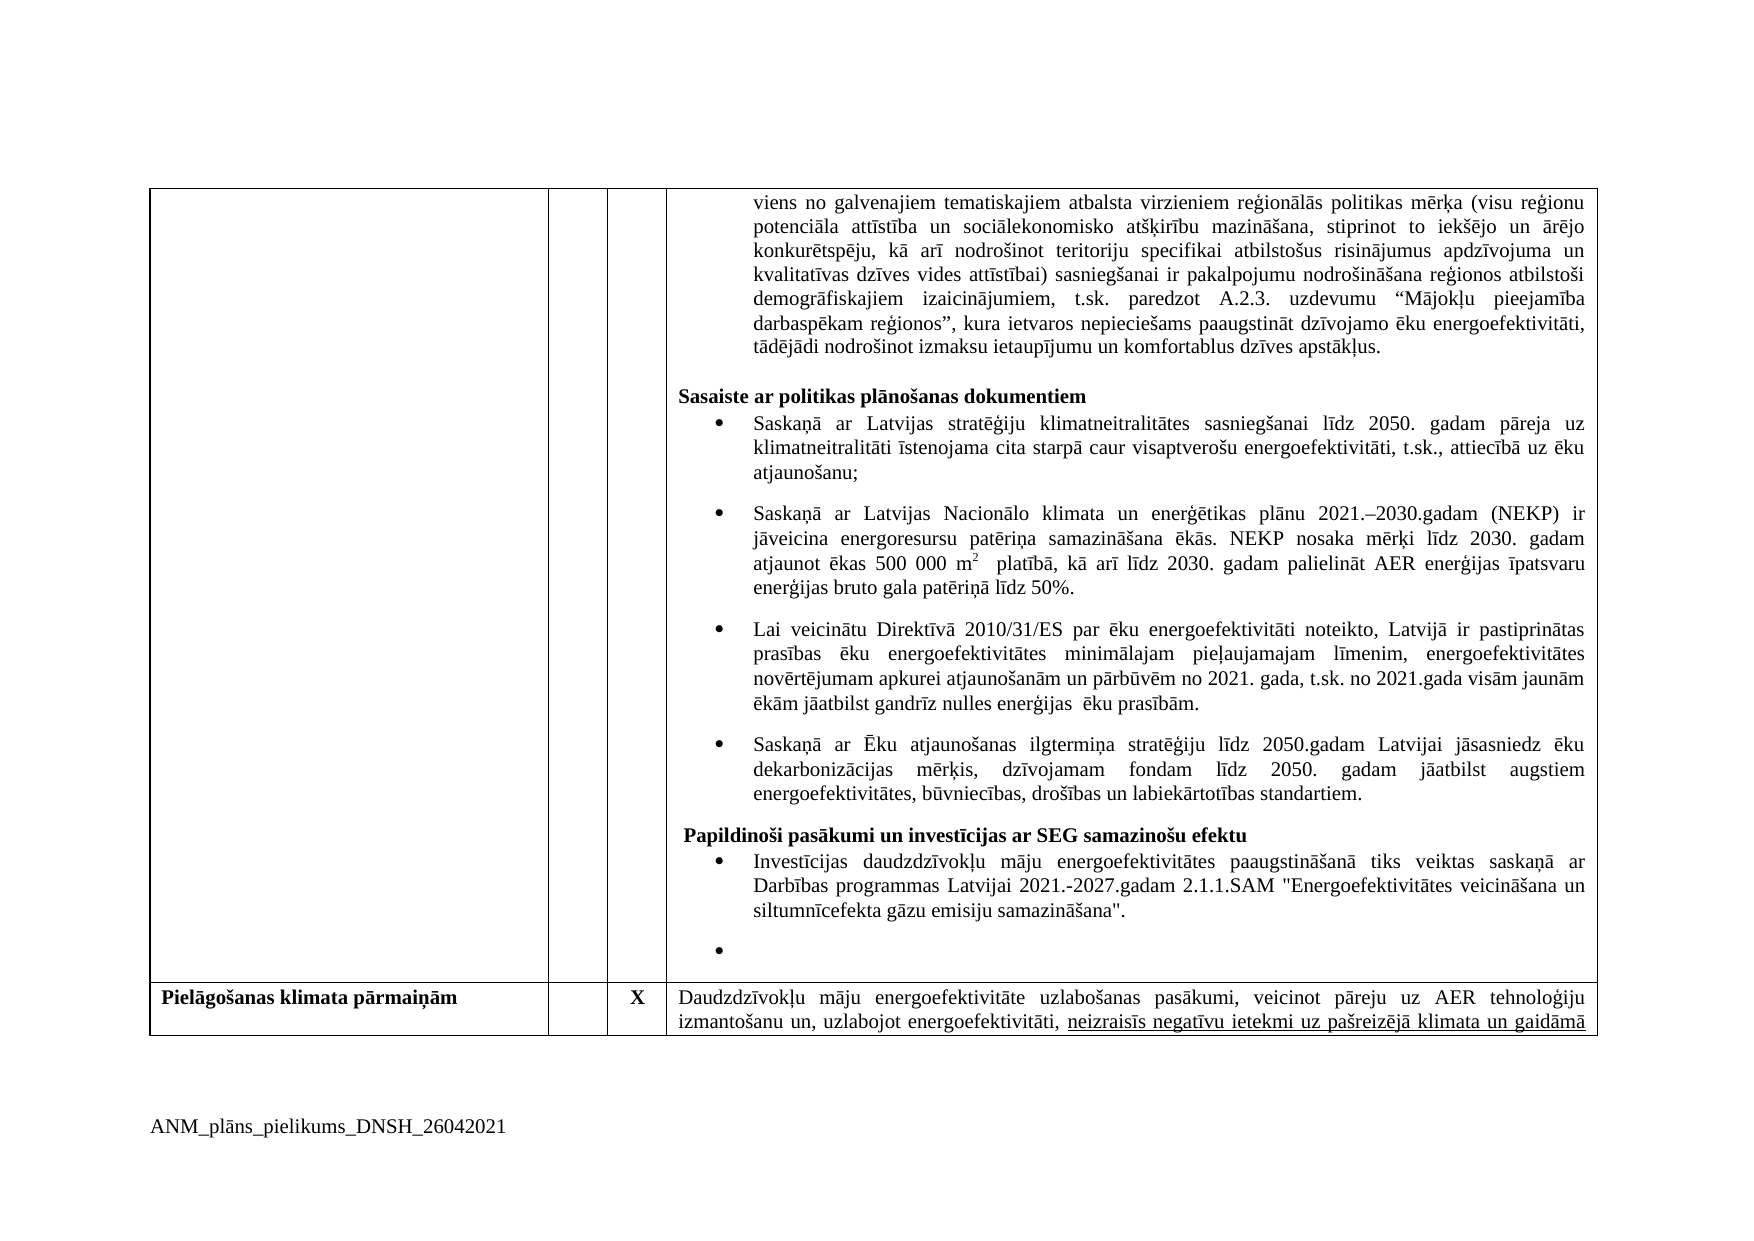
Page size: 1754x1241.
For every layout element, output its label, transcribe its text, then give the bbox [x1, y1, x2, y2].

table_cell X [608, 983, 666, 1034]
table_cell X [608, 189, 666, 982]
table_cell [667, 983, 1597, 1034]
table_cell [549, 189, 607, 982]
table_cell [151, 983, 548, 1034]
table_cell [549, 983, 607, 1034]
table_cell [151, 189, 548, 982]
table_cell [667, 189, 1597, 982]
